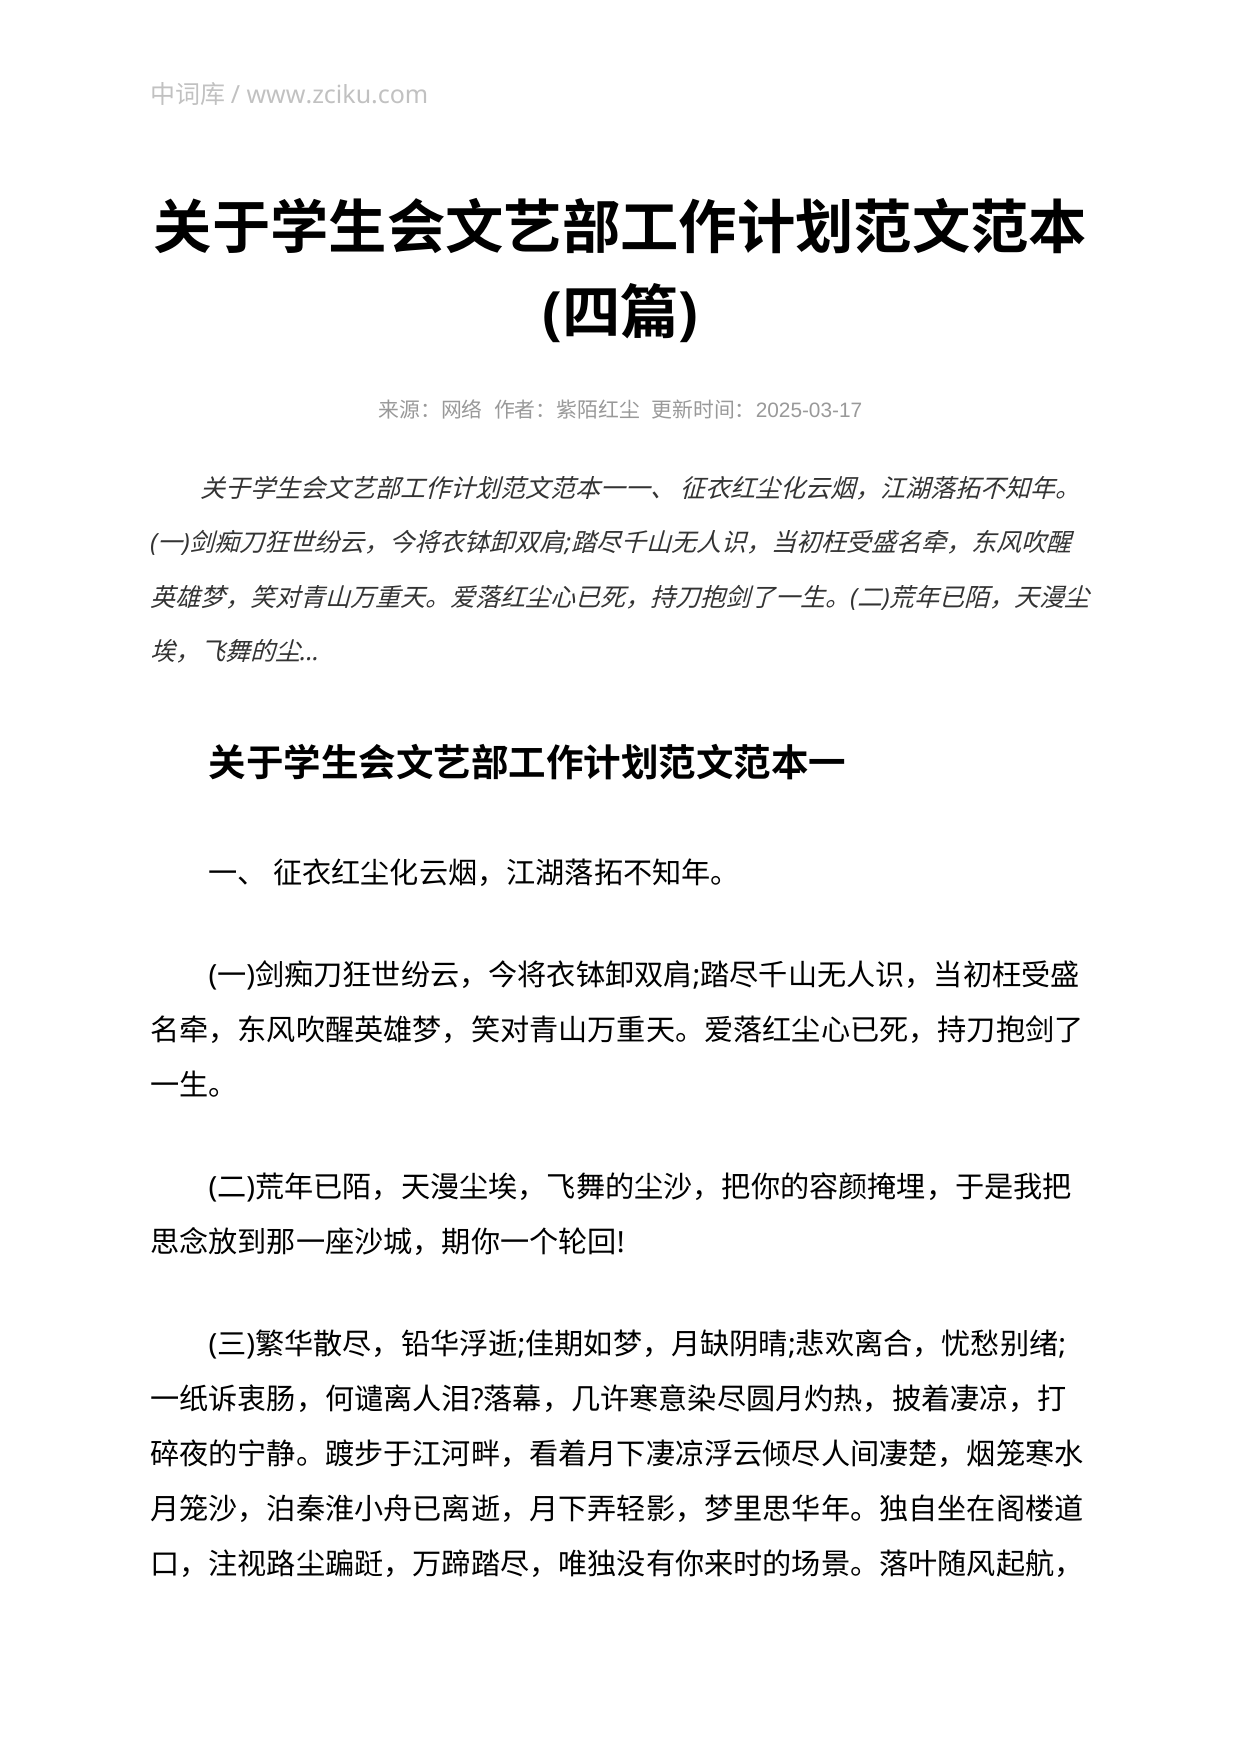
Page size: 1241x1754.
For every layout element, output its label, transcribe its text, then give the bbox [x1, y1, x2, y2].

text (二)荒年已陌，天漫尘埃，飞舞的尘沙，把你的容颜掩埋，于是我把思念放到那一座沙城，期你一个轮回! [150, 1163, 1090, 1261]
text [150, 1320, 1090, 1582]
text 来源：网络 作者：紫陌红尘 更新时间：2025-03-17 [150, 397, 1090, 421]
text 关于学生会文艺部工作计划范文范本一一、 征衣红尘化云烟，江湖落拓不知年。(一)剑痴刀狂世纷云，今将衣钵卸双肩;踏尽千山无人识，当初枉受盛名牵，东风吹醒英雄梦，笑对青山万重天。爱落红尘心已死，持刀抱剑了一生。(二)荒年已陌，天漫尘埃，飞舞的尘... [150, 468, 1090, 668]
text (一)剑痴刀狂世纷云，今将衣钵卸双肩;踏尽千山无人识，当初枉受盛名牵，东风吹醒英雄梦，笑对青山万重天。爱落红尘心已死，持刀抱剑了一生。 [150, 952, 1090, 1104]
text 关于学生会文艺部工作计划范文范本一 [150, 733, 1090, 787]
text 一、 征衣红尘化云烟，江湖落拓不知年。 [150, 850, 1090, 892]
subtitle 关于学生会文艺部工作计划范文范本(四篇) [150, 181, 1090, 351]
